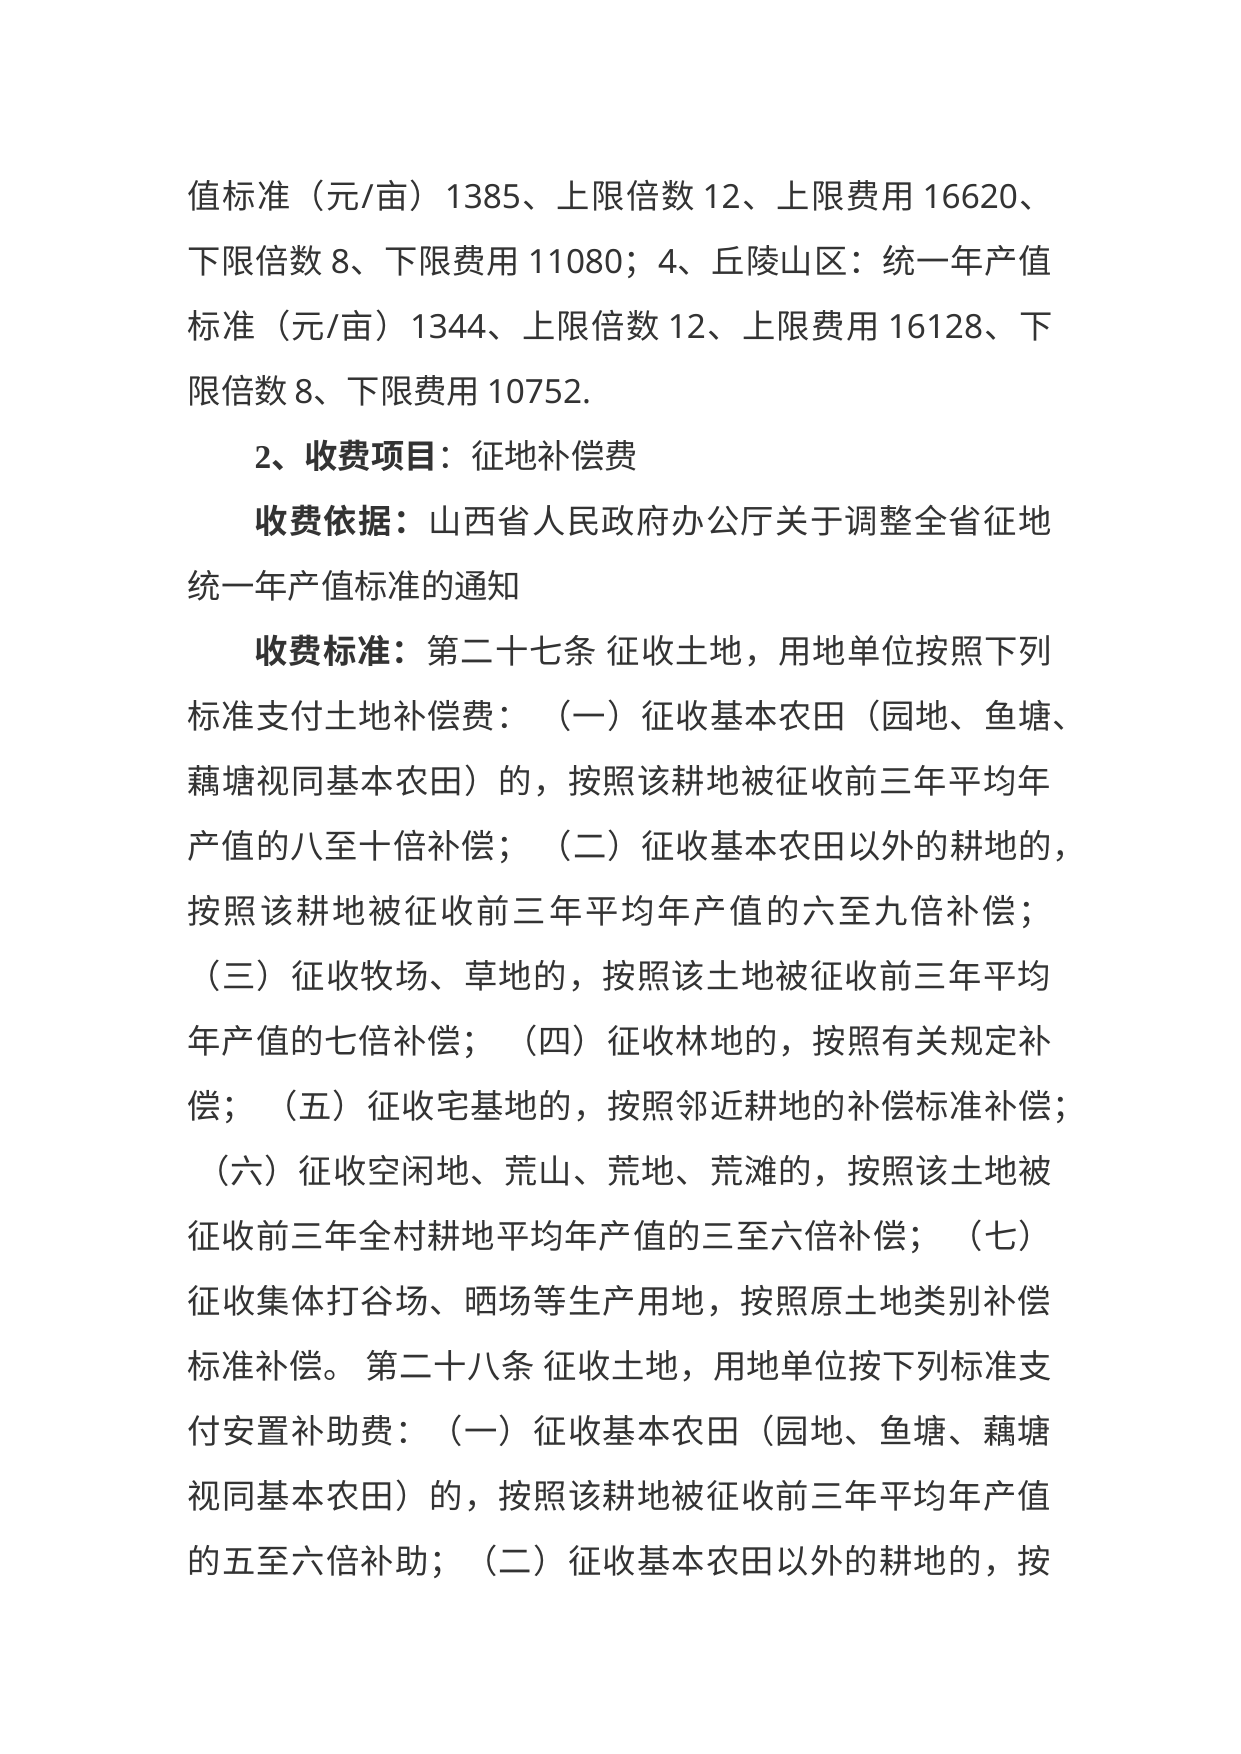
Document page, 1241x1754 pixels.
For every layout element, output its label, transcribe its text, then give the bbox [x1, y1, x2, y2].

text 收费依据：山西省人民政府办公厅关于调整全省征地统一年产值标准的通知 [187, 487, 1053, 617]
list 收费项目：征地补偿费 [187, 422, 1053, 487]
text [187, 617, 1053, 1592]
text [187, 162, 1053, 422]
